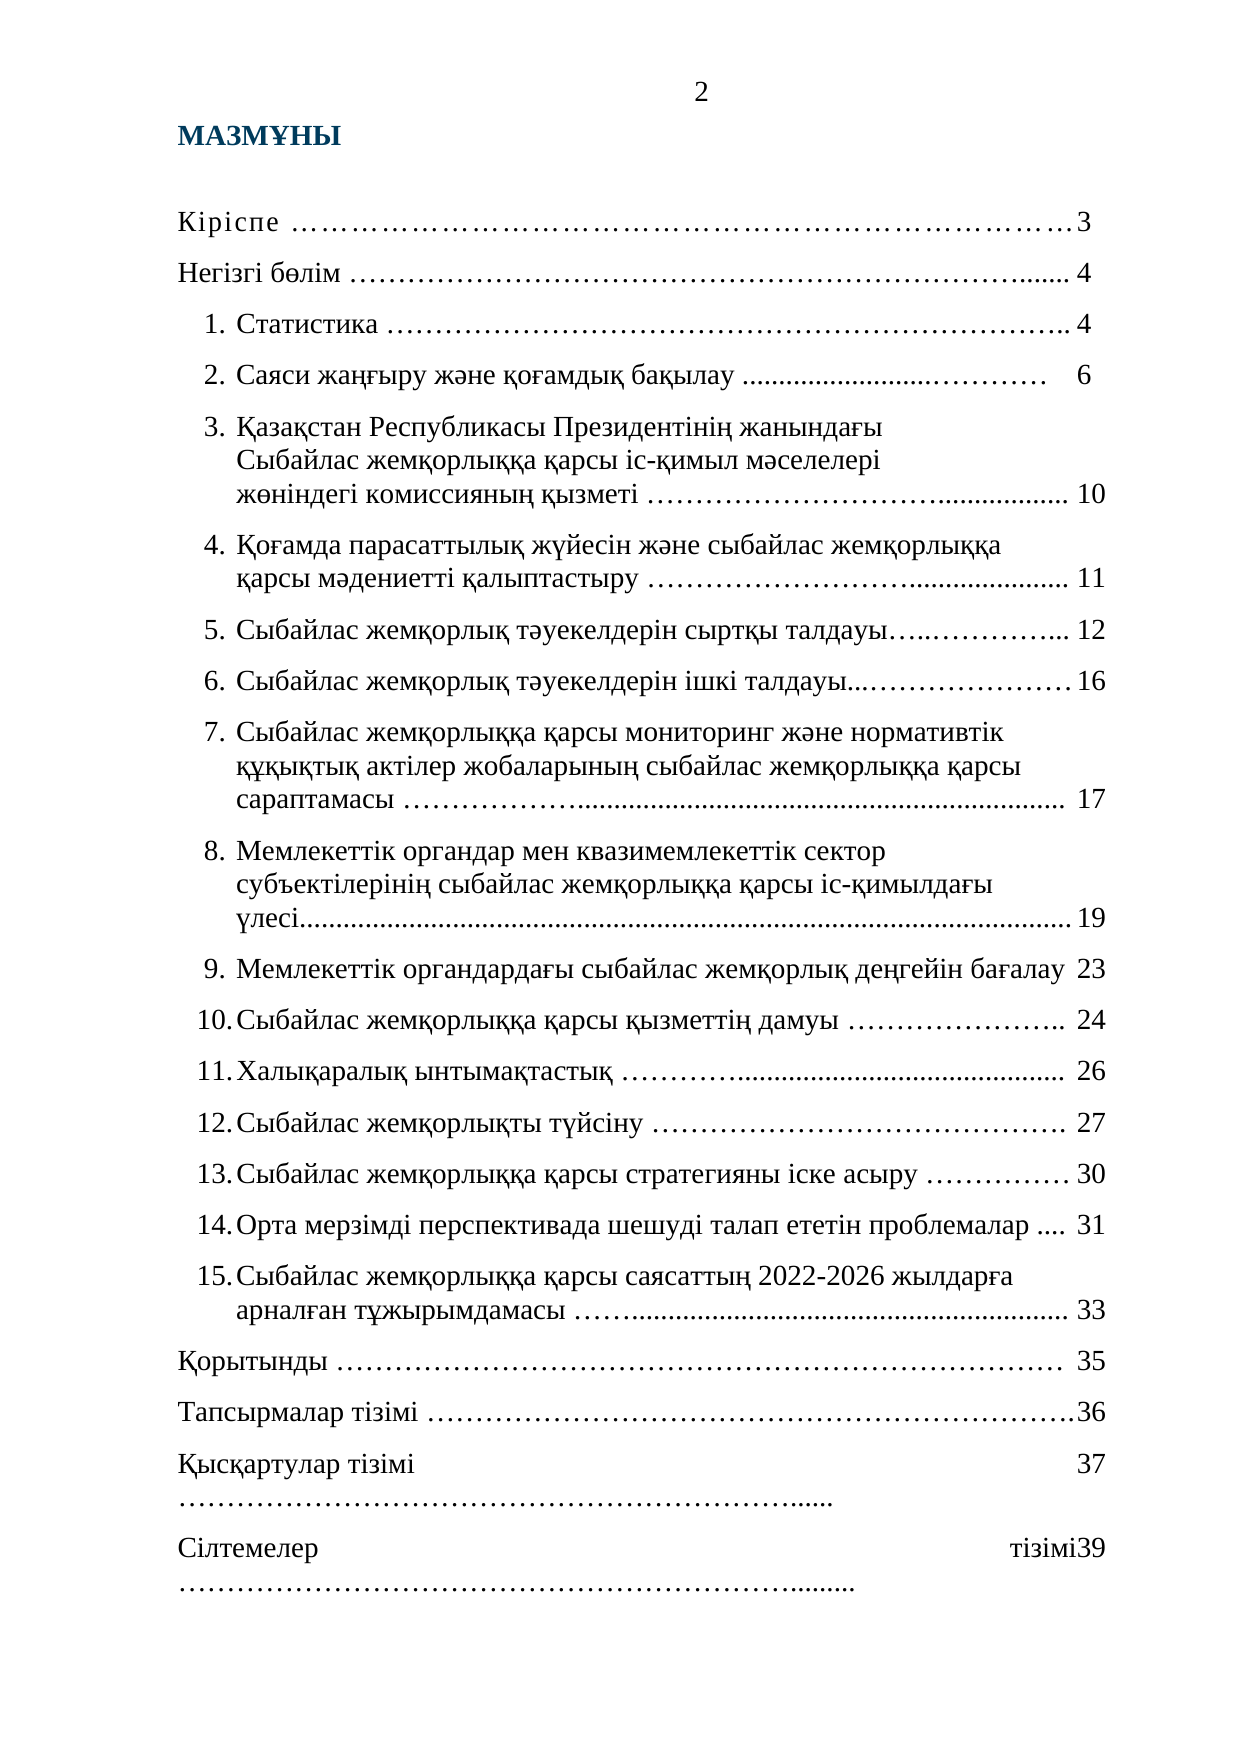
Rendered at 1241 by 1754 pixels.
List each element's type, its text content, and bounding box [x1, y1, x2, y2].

table_cell Сыбайлас жемқорлыққа қарсы саясаттың 2022-2026 жылдарға арналған тұжырымдамасы ……............................................................ [177, 1250, 1077, 1334]
table_cell Мемлекеттік органдардағы сыбайлас жемқорлық деңгейін бағалау [177, 942, 1077, 993]
text МАЗМҰНЫ [177, 118, 1152, 152]
table_cell Сыбайлас жемқорлыққа қарсы мониторинг және нормативтік құқықтық актілер жобаларының сыбайлас жемқорлыққа қарсы сараптамасы ………………................................................................... [177, 705, 1077, 824]
table_cell 27 [1077, 1096, 1152, 1147]
table_cell 26 [1077, 1045, 1152, 1096]
table_cell 4 [1077, 246, 1152, 297]
table_header 3 [1077, 195, 1152, 246]
table_cell 16 [1077, 654, 1152, 705]
table_cell 11 [1077, 518, 1152, 603]
table_cell Қазақстан Республикасы Президентінің жанындағы Сыбайлас жемқорлыққа қарсы іс-қимыл мәселелері жөніндегі комиссияның қызметі ………………………….................. [177, 400, 1077, 518]
table_cell 4 [1077, 297, 1152, 348]
table_cell 36 [1077, 1386, 1152, 1437]
table_cell 33 [1077, 1250, 1152, 1334]
table_cell 19 [1077, 824, 1152, 942]
table_header Кіріспе …………………………………………………………………… [177, 195, 1077, 246]
table_cell Мемлекеттік органдар мен квазимемлекеттік сектор субъектілерінің сыбайлас жемқорлыққа қарсы іс-қимылдағы үлесі.......................................................................................................... [177, 824, 1077, 942]
table_cell 24 [1077, 993, 1152, 1044]
table_cell Тапсырмалар тізімі …………………………………………………………. [177, 1386, 1077, 1437]
table_cell Сыбайлас жемқорлық тәуекелдерін сыртқы талдауы…..…………... [177, 603, 1077, 654]
table_cell Халықаралық ынтымақтастық …………............................................. [177, 1045, 1077, 1096]
table_cell 37 [1077, 1437, 1152, 1522]
table_cell 17 [1077, 705, 1152, 824]
table_cell Сыбайлас жемқорлықты түйсіну ……………………………………. [177, 1096, 1077, 1147]
table_cell Сыбайлас жемқорлық тәуекелдерін ішкі талдауы...………………… [177, 654, 1077, 705]
table_cell 10 [1077, 400, 1152, 518]
table_cell Сыбайлас жемқорлыққа қарсы стратегияны іске асыру …………… [177, 1147, 1077, 1198]
table_cell Қорытынды ………………………………………………………………… [177, 1334, 1077, 1386]
table_cell 12 [1077, 603, 1152, 654]
table_cell Сілтемелер тізімі ………………………………………………………......... [177, 1522, 1077, 1606]
table_cell Статистика …………………………………………………………….. [177, 297, 1077, 348]
table_cell 23 [1077, 942, 1152, 993]
table_cell 6 [1077, 349, 1152, 400]
table_cell Сыбайлас жемқорлыққа қарсы қызметтің дамуы ………………….. [177, 993, 1077, 1044]
table_cell 35 [1077, 1334, 1152, 1386]
table_cell Негізгі бөлім ……………………………………………………………....... [177, 246, 1077, 297]
table_cell 39 [1077, 1522, 1152, 1606]
table_cell Қоғамда парасаттылық жүйесін және сыбайлас жемқорлыққа қарсы мәдениетті қалыптастыру ………………………...................... [177, 518, 1077, 603]
table_cell 31 [1077, 1198, 1152, 1249]
table_cell Саяси жаңғыру және қоғамдық бақылау ..........................………… [177, 349, 1077, 400]
table_cell Қысқартулар тізімі ………………………………………………………...... [177, 1437, 1077, 1522]
table_cell 30 [1077, 1147, 1152, 1198]
table_cell Орта мерзімді перспективада шешуді талап ететін проблемалар .... [177, 1198, 1077, 1249]
